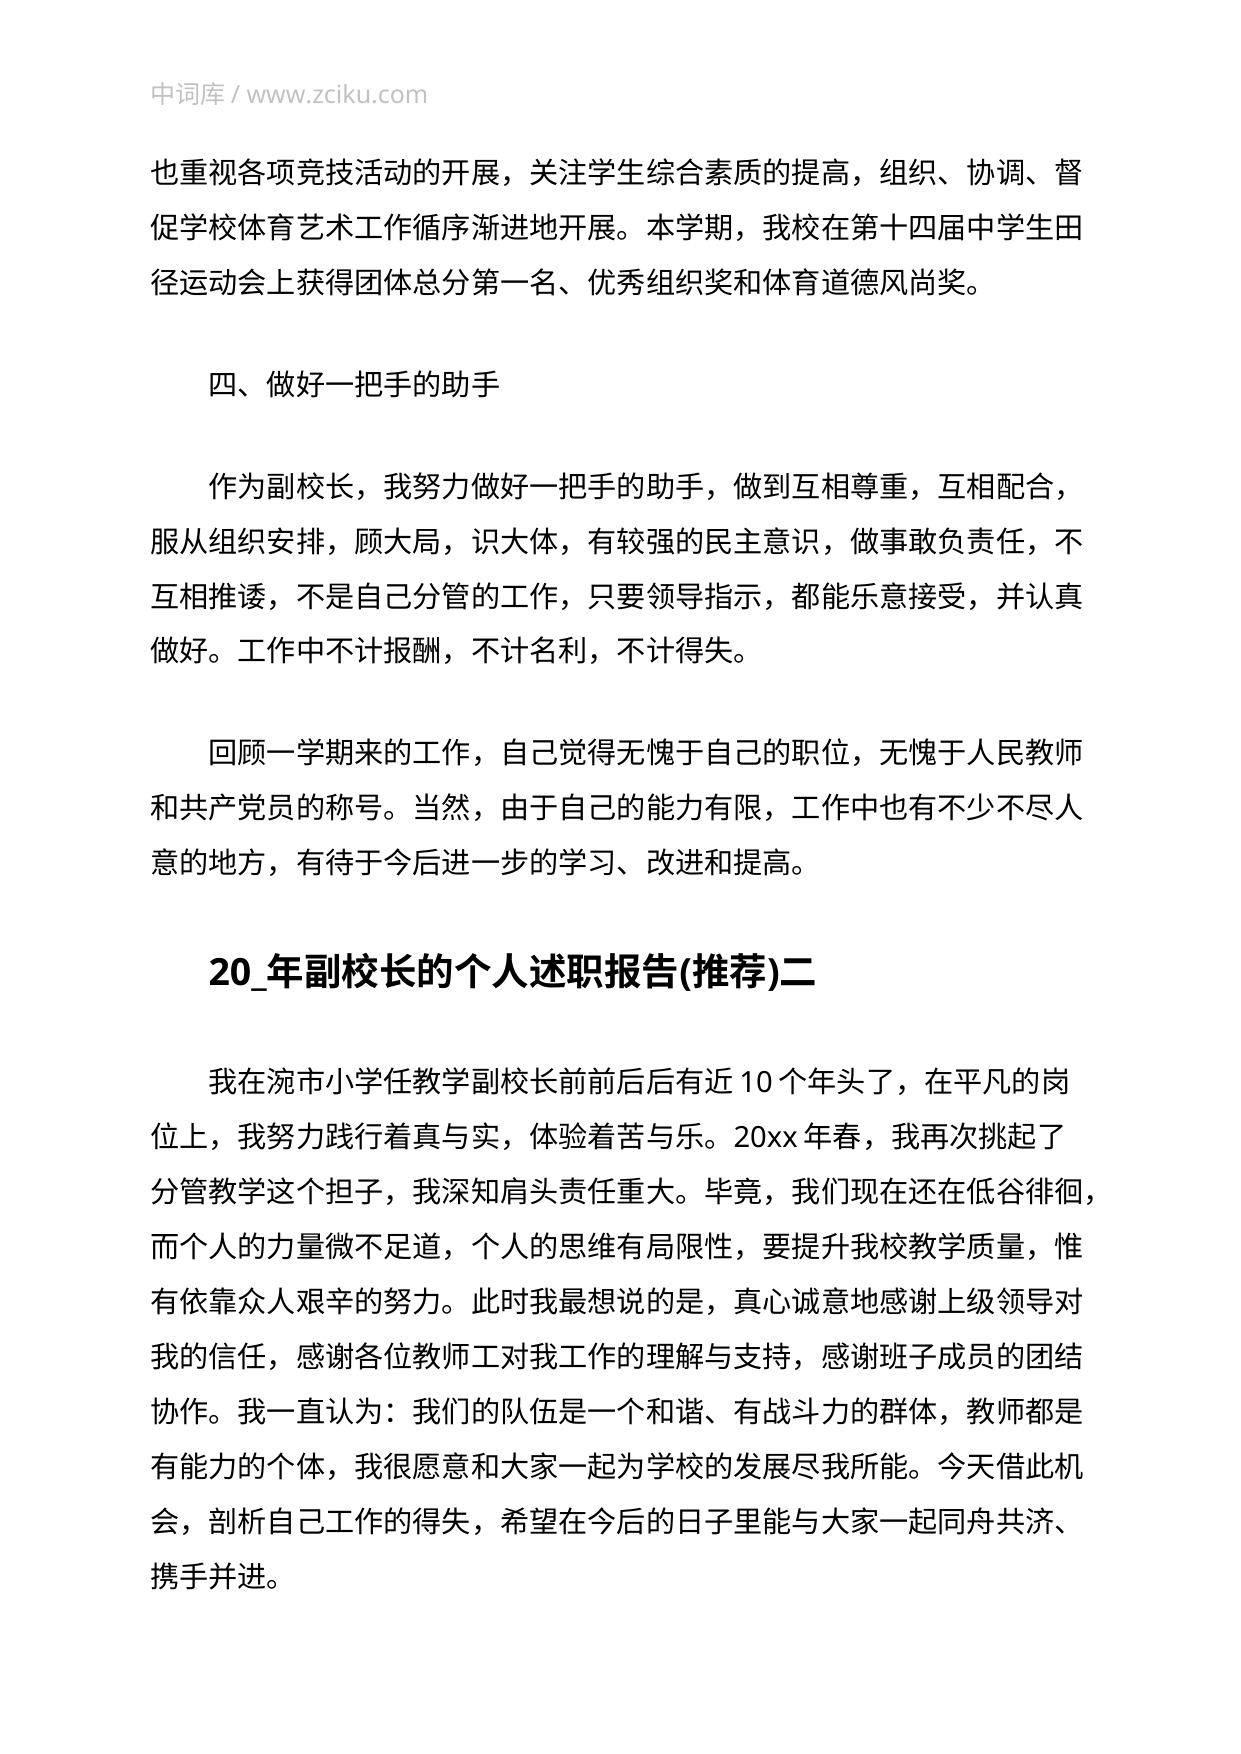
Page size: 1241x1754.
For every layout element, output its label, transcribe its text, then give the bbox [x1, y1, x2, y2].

text 作为副校长，我努力做好一把手的助手，做到互相尊重，互相配合，服从组织安排，顾大局，识大体，有较强的民主意识，做事敢负责任，不互相推诿，不是自己分管的工作，只要领导指示，都能乐意接受，并认真做好。工作中不计报酬，不计名利，不计得失。 [150, 463, 1090, 670]
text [150, 150, 1090, 302]
text 回顾一学期来的工作，自己觉得无愧于自己的职位，无愧于人民教师和共产党员的称号。当然，由于自己的能力有限，工作中也有不少不尽人意的地方，有待于今后进一步的学习、改进和提高。 [150, 730, 1090, 882]
text 四、做好一把手的助手 [150, 362, 1090, 404]
text 我在涴市小学任教学副校长前前后后有近10个年头了，在平凡的岗位上，我努力践行着真与实，体验着苦与乐。20xx年春，我再次挑起了分管教学这个担子，我深知肩头责任重大。毕竟，我们现在还在低谷徘徊，而个人的力量微不足道，个人的思维有局限性，要提升我校教学质量，惟有依靠众人艰辛的努力。此时我最想说的是，真心诚意地感谢上级领导对我的信任，感谢各位教师工对我工作的理解与支持，感谢班子成员的团结协作。我一直认为：我们的队伍是一个和谐、有战斗力的群体，教师都是有能力的个体，我很愿意和大家一起为学校的发展尽我所能。今天借此机会，剖析自己工作的得失，希望在今后的日子里能与大家一起同舟共济、携手并进。 [150, 1059, 1090, 1596]
text 20_年副校长的个人述职报告(推荐)二 [150, 941, 1090, 996]
